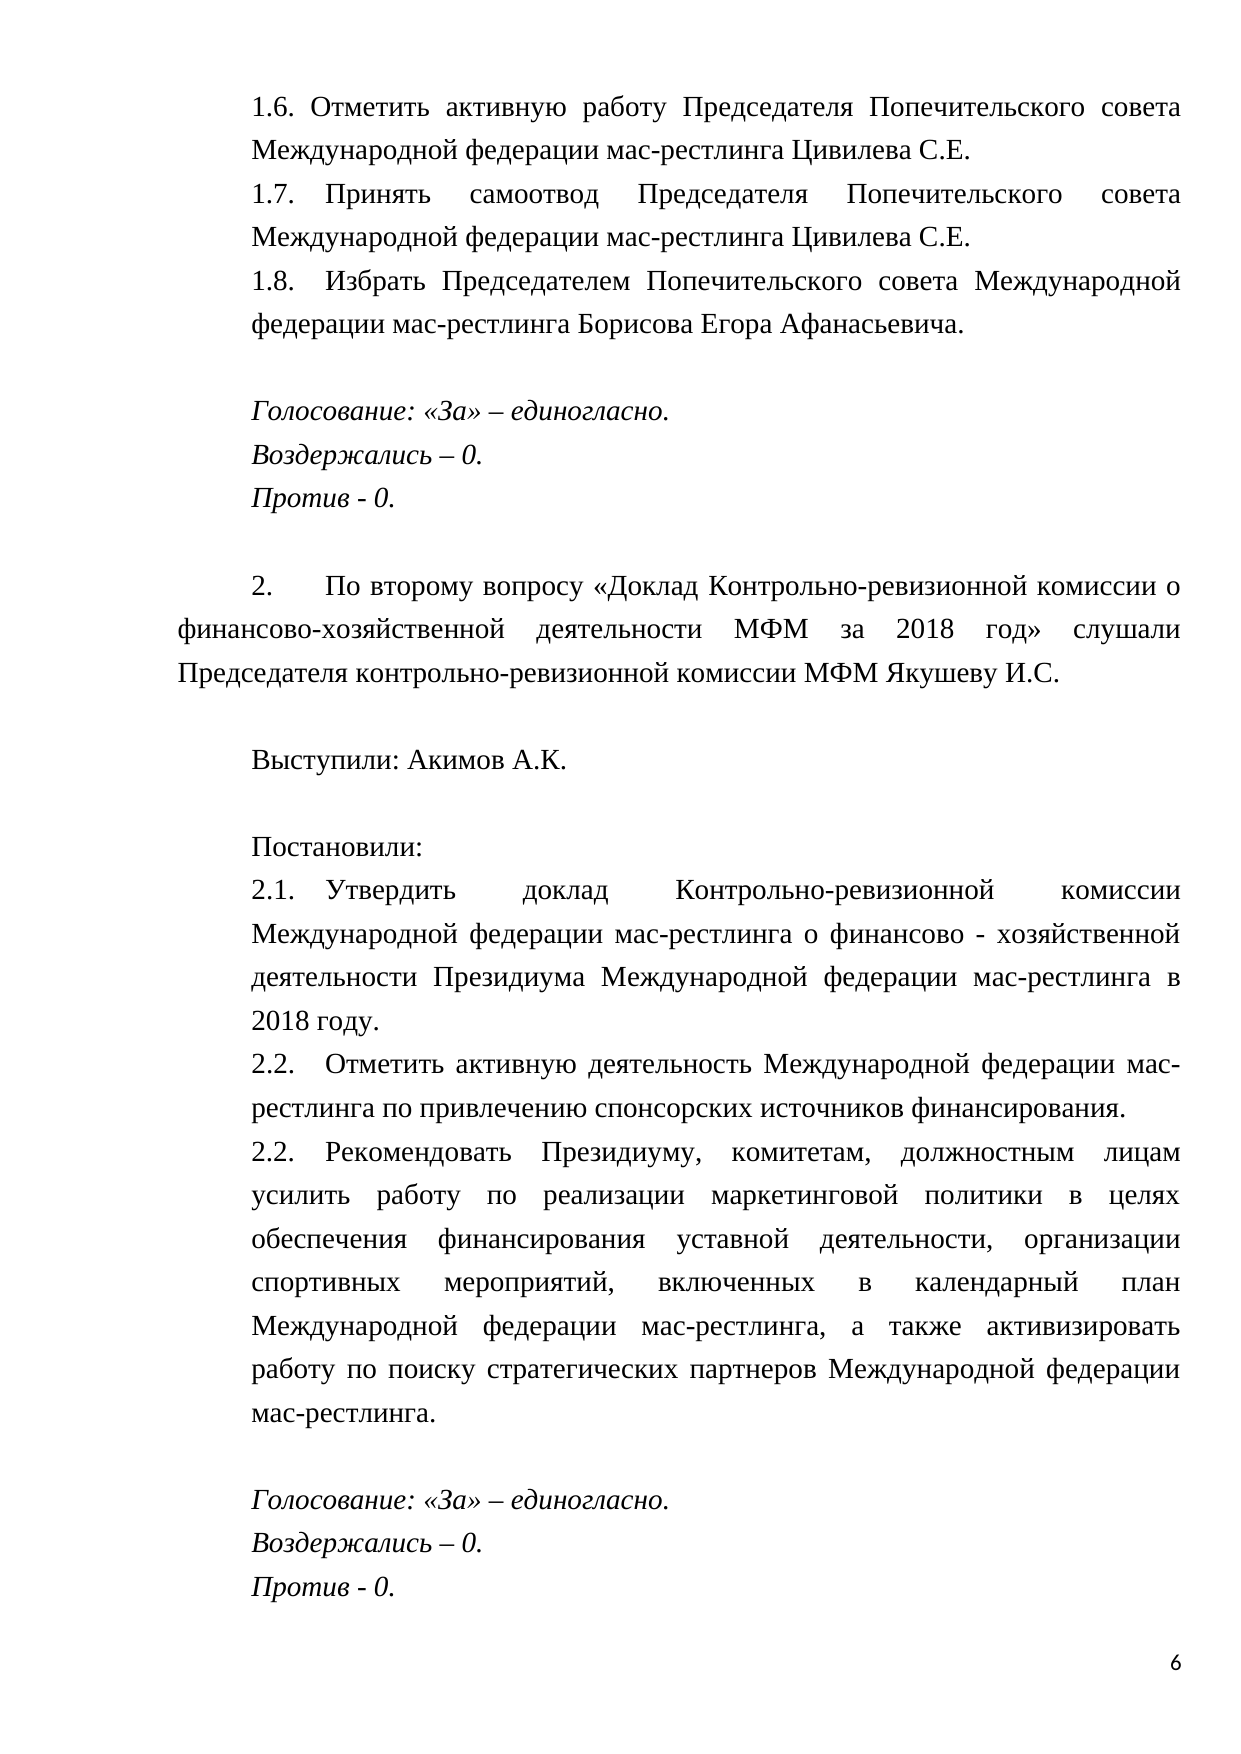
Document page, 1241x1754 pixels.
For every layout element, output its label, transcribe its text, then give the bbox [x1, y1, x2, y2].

list Принять самоотвод Председателя Попечительского совета Международной федерации мас-рестлинга Цивилева С.Е. [251, 176, 1181, 253]
text Постановили: [177, 829, 1181, 862]
list Отметить активную работу Председателя Попечительского совета Международной федерации мас-рестлинга Цивилева С.Е. [251, 89, 1181, 166]
list Голосование: «За» – единогласно. [251, 1482, 1181, 1516]
list Против - 0. [251, 1569, 1181, 1603]
list Избрать Председателем Попечительского совета Международной федерации мас-рестлинга Борисова Егора Афанасьевича. [251, 263, 1181, 340]
list Голосование: «За» – единогласно. [251, 393, 1181, 427]
list Воздержались – 0. [251, 437, 1181, 471]
text 2.2. Рекомендовать Президиуму, комитетам, должностным лицам усилить работу по реализации маркетинговой политики в целях обеспечения финансирования уставной деятельности, организации спортивных мероприятий, включенных в календарный план Международной федерации мас-рестлинга, а также активизировать работу по поиску стратегических партнеров Международной федерации мас-рестлинга. [251, 1134, 1181, 1428]
list Против - 0. [251, 481, 1181, 514]
list По второму вопросу «Доклад Контрольно-ревизионной комиссии о финансово-хозяйственной деятельности МФМ за 2018 год» слушали Председателя контрольно-ревизионной комиссии МФМ Якушеву И.С. [177, 568, 1181, 688]
list Выступили: Акимов А.К. [251, 742, 1181, 775]
list Утвердить доклад Контрольно-ревизионной комиссии Международной федерации мас-рестлинга о финансово - хозяйственной деятельности Президиума Международной федерации мас-рестлинга в 2018 году. [251, 872, 1181, 1037]
list Воздержались – 0. [251, 1526, 1181, 1559]
list Отметить активную деятельность Международной федерации мас-рестлинга по привлечению спонсорских источников финансирования. [251, 1047, 1181, 1124]
